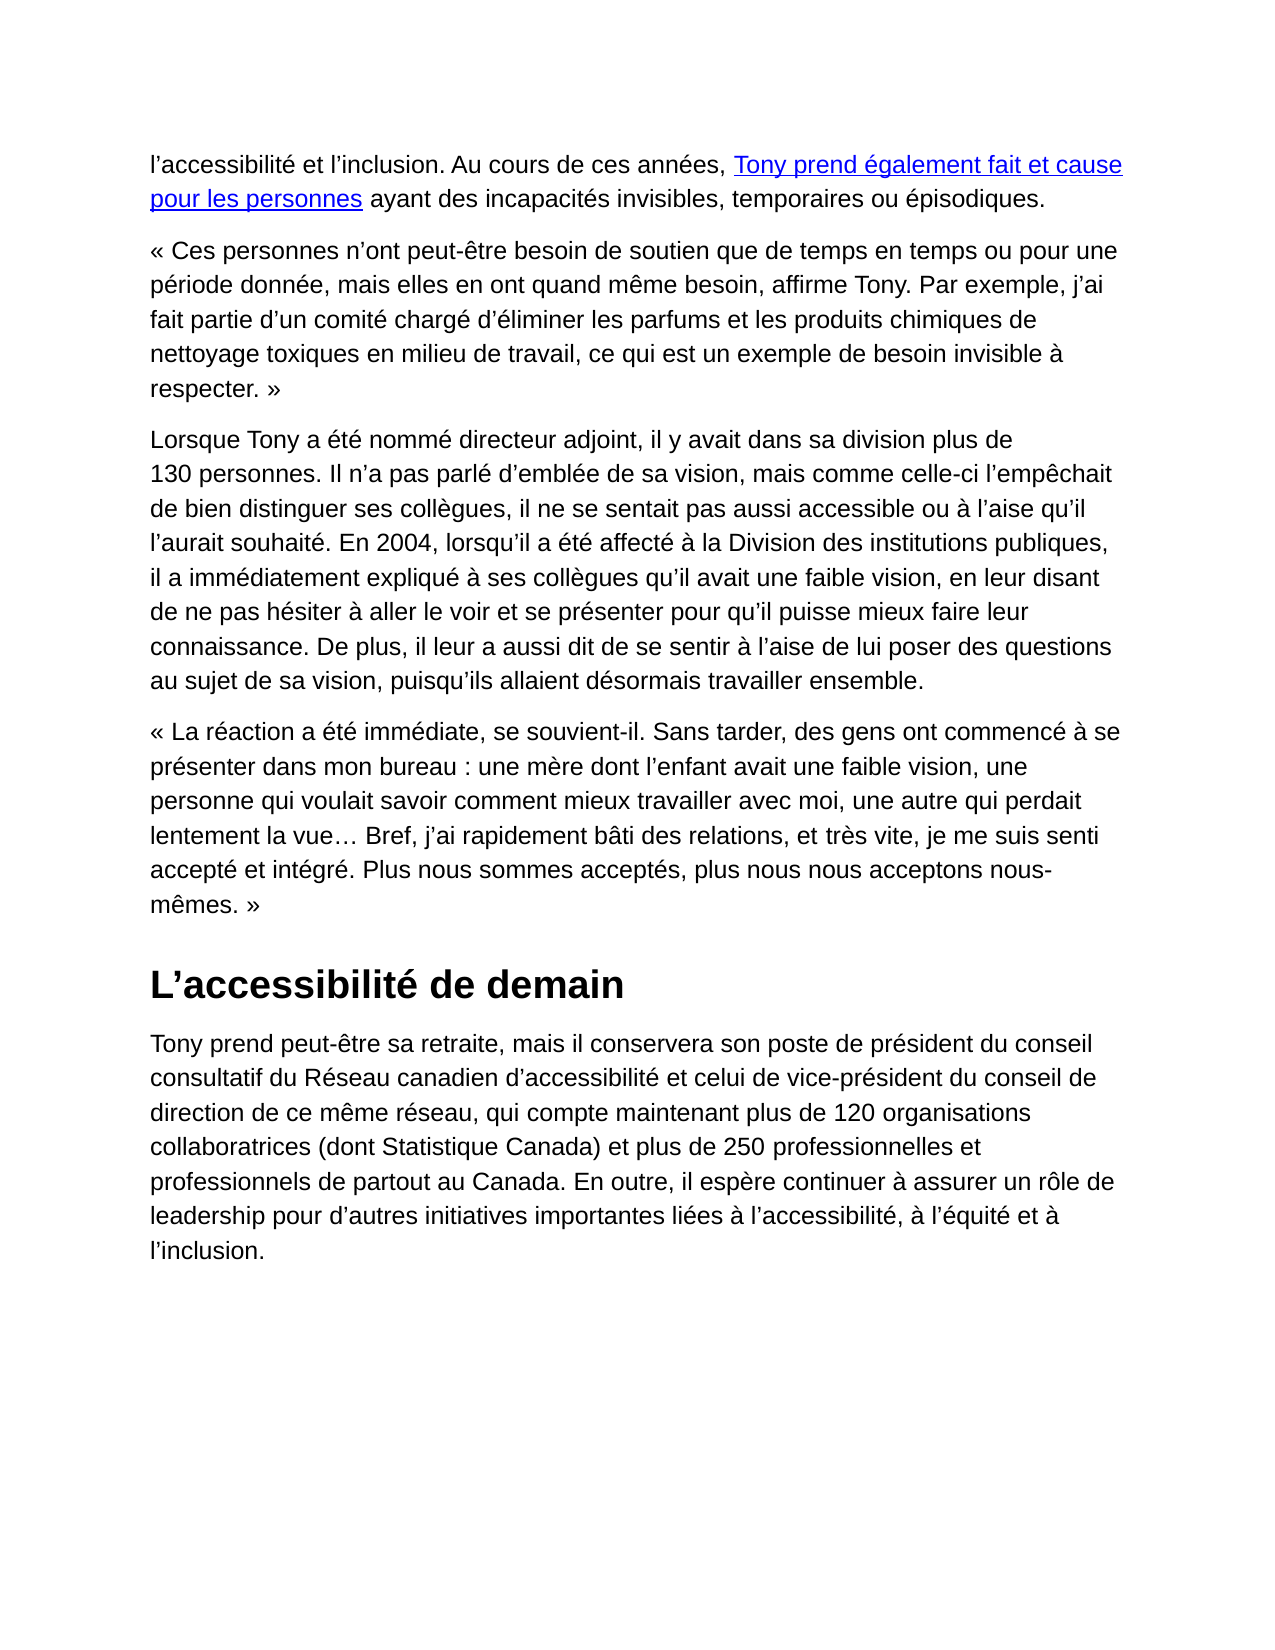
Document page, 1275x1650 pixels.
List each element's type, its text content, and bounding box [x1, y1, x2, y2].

text « La réaction a été immédiate, se souvient-il. Sans tarder, des gens ont commencé à se présenter dans mon bureau : une mère dont l’enfant avait une faible vision, une personne qui voulait savoir comment mieux travailler avec moi, une autre qui perdait lentement la vue… Bref, j’ai rapidement bâti des relations, et très vite, je me suis senti accepté et intégré. Plus nous sommes acceptés, plus nous nous acceptons nous-mêmes. » [150, 717, 1125, 918]
subtitle L’accessibilité de demain [150, 962, 1125, 1007]
text Lorsque Tony a été nommé directeur adjoint, il y avait dans sa division plus de 130 personnes. Il n’a pas parlé d’emblée de sa vision, mais comme celle-ci l’empêchait de bien distinguer ses collègues, il ne se sentait pas aussi accessible ou à l’aise qu’il l’aurait souhaité. En 2004, lorsqu’il a été affecté à la Division des institutions publiques, il a immédiatement expliqué à ses collègues qu’il avait une faible vision, en leur disant de ne pas hésiter à aller le voir et se présenter pour qu’il puisse mieux faire leur connaissance. De plus, il leur a aussi dit de se sentir à l’aise de lui poser des questions au sujet de sa vision, puisqu’ils allaient désormais travailler ensemble. [150, 425, 1125, 695]
text « Ces personnes n’ont peut-être besoin de soutien que de temps en temps ou pour une période donnée, mais elles en ont quand même besoin, affirme Tony. Par exemple, j’ai fait partie d’un comité chargé d’éliminer les parfums et les produits chimiques de nettoyage toxiques en milieu de travail, ce qui est un exemple de besoin invisible à respecter. » [150, 236, 1125, 402]
text Tony prend peut-être sa retraite, mais il conservera son poste de président du conseil consultatif du Réseau canadien d’accessibilité et celui de vice-président du conseil de direction de ce même réseau, qui compte maintenant plus de 120 organisations collaboratrices (dont Statistique Canada) et plus de 250 professionnelles et professionnels de partout au Canada. En outre, il espère continuer à assurer un rôle de leadership pour d’autres initiatives importantes liées à l’accessibilité, à l’équité et à l’inclusion. [150, 1029, 1125, 1264]
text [150, 150, 1125, 213]
